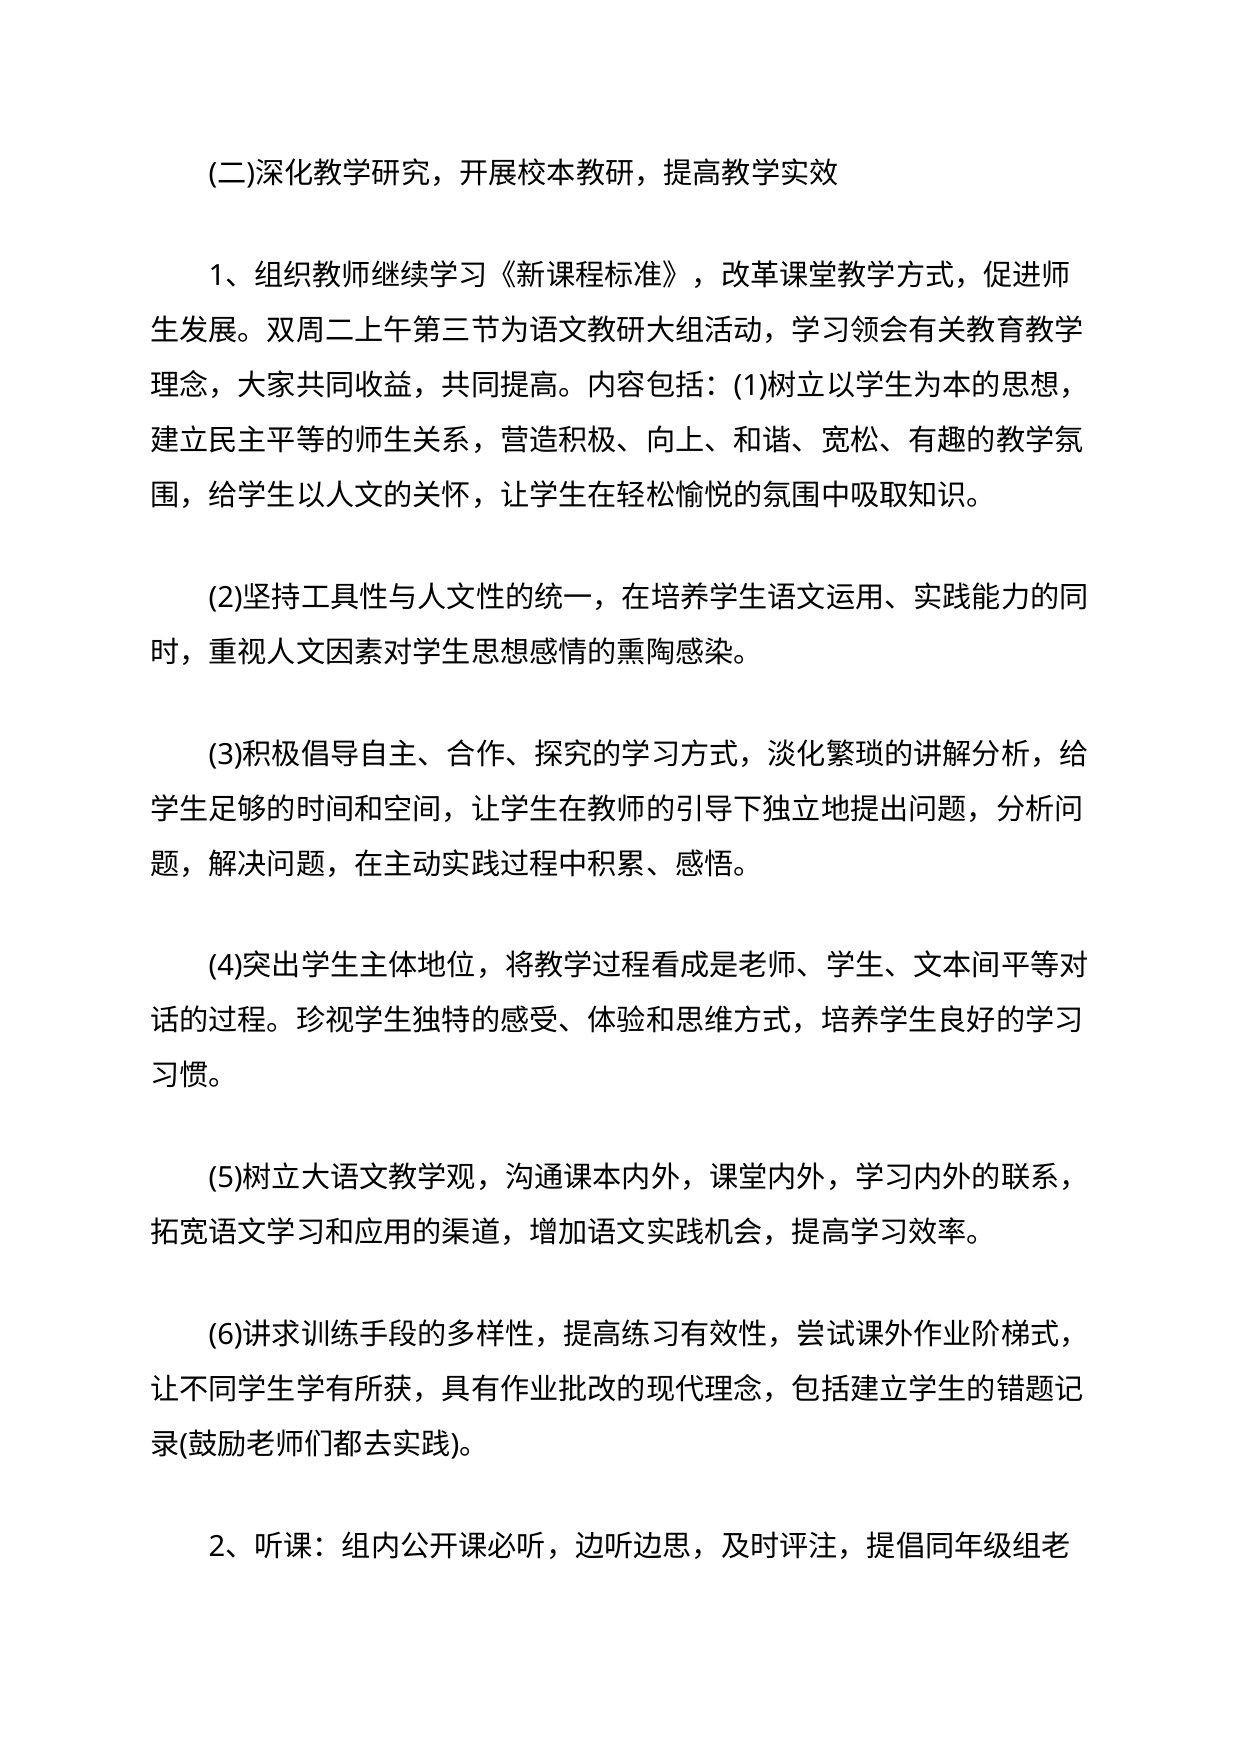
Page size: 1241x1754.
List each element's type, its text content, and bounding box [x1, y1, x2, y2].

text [150, 1522, 1090, 1565]
text (二)深化教学研究，开展校本教研，提高教学实效 [150, 150, 1090, 192]
text 1、组织教师继续学习《新课程标准》，改革课堂教学方式，促进师生发展。双周二上午第三节为语文教研大组活动，学习领会有关教育教学理念，大家共同收益，共同提高。内容包括：(1)树立以学生为本的思想，建立民主平等的师生关系，营造积极、向上、和谐、宽松、有趣的教学氛围，给学生以人文的关怀，让学生在轻松愉悦的氛围中吸取知识。 [150, 252, 1090, 514]
text (4)突出学生主体地位，将教学过程看成是老师、学生、文本间平等对话的过程。珍视学生独特的感受、体验和思维方式，培养学生良好的学习习惯。 [150, 942, 1090, 1094]
text (5)树立大语文教学观，沟通课本内外，课堂内外，学习内外的联系，拓宽语文学习和应用的渠道，增加语文实践机会，提高学习效率。 [150, 1154, 1090, 1251]
text (2)坚持工具性与人文性的统一，在培养学生语文运用、实践能力的同时，重视人文因素对学生思想感情的熏陶感染。 [150, 573, 1090, 671]
text (3)积极倡导自主、合作、探究的学习方式，淡化繁琐的讲解分析，给学生足够的时间和空间，让学生在教师的引导下独立地提出问题，分析问题，解决问题，在主动实践过程中积累、感悟。 [150, 730, 1090, 882]
text (6)讲求训练手段的多样性，提高练习有效性，尝试课外作业阶梯式，让不同学生学有所获，具有作业批改的现代理念，包括建立学生的错题记录(鼓励老师们都去实践)。 [150, 1310, 1090, 1463]
